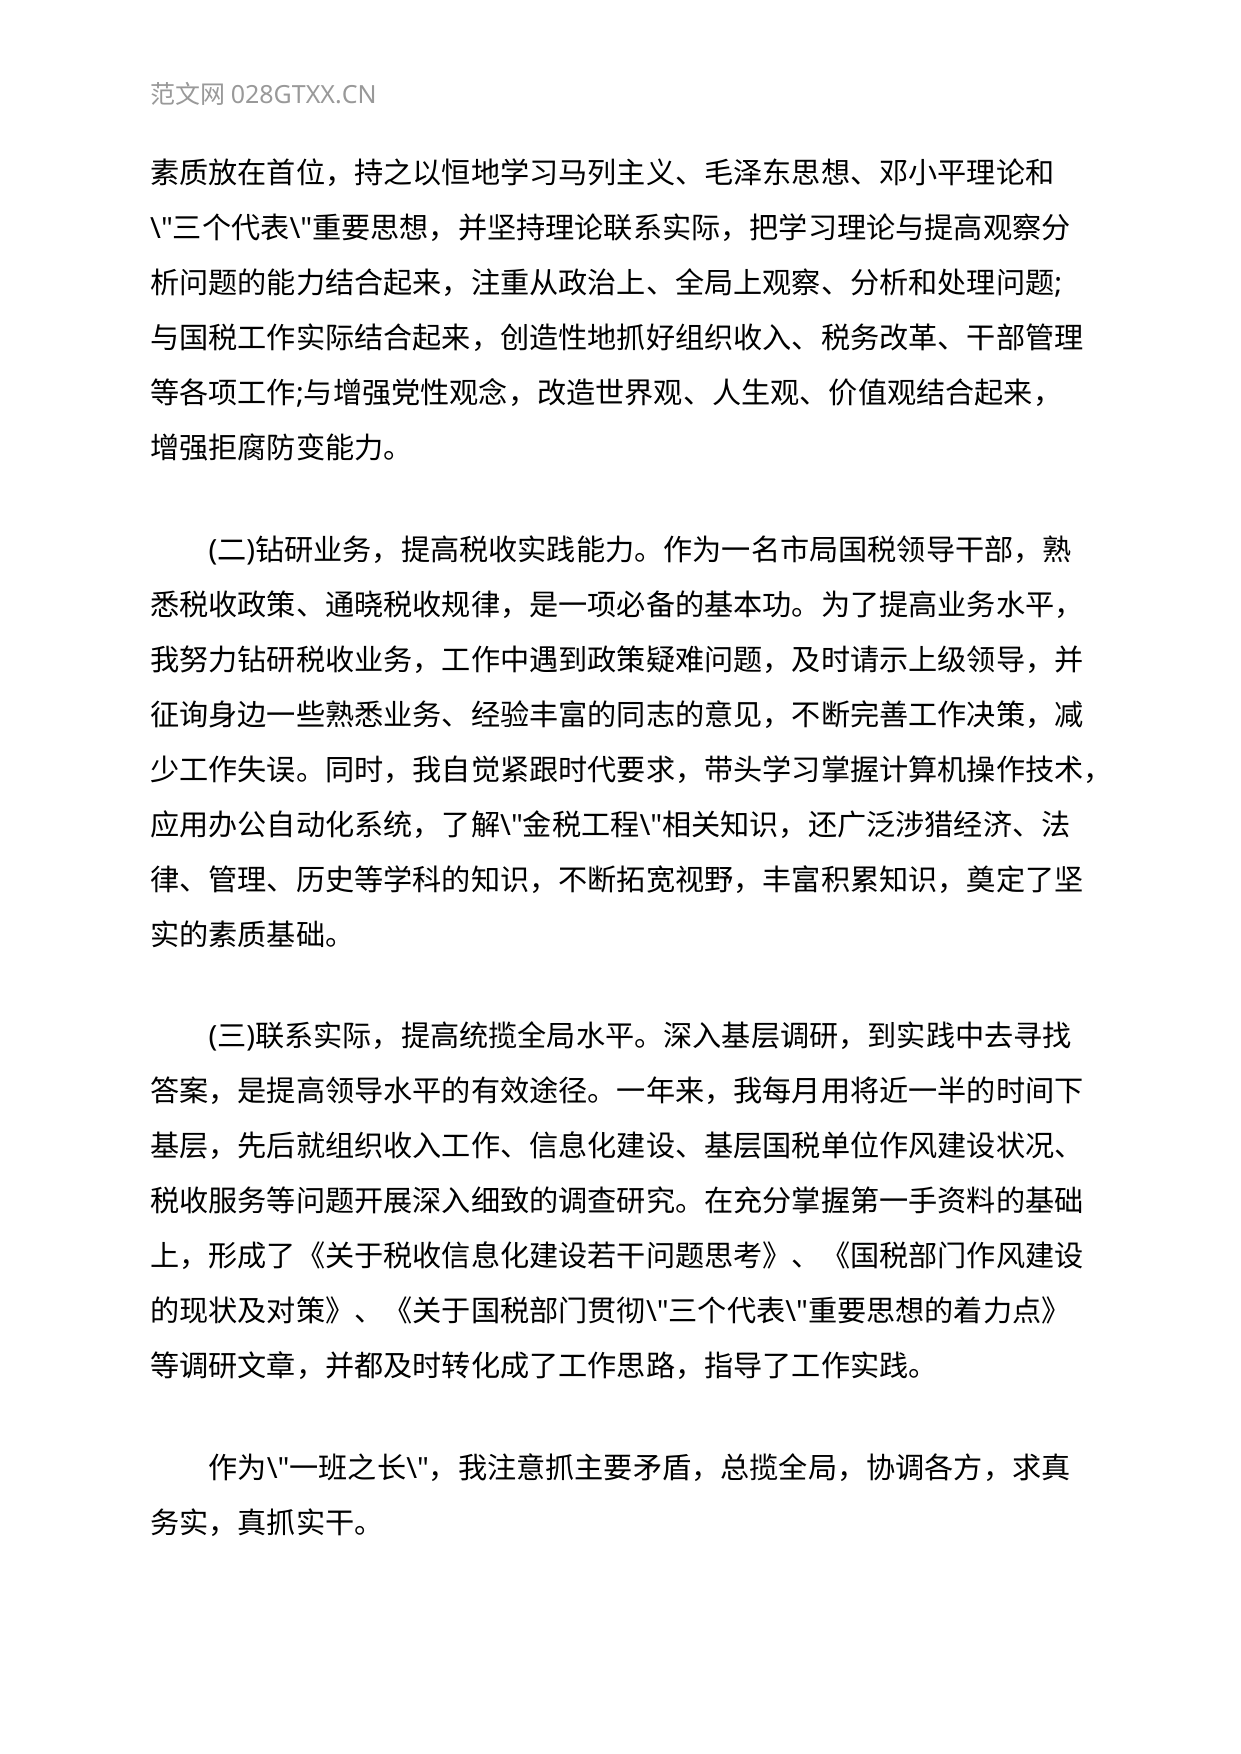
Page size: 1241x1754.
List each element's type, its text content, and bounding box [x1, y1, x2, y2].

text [150, 150, 1090, 467]
text 作为\"一班之长\"，我注意抓主要矛盾，总揽全局，协调各方，求真务实，真抓实干。 [150, 1444, 1090, 1541]
text (二)钻研业务，提高税收实践能力。作为一名市局国税领导干部，熟悉税收政策、通晓税收规律，是一项必备的基本功。为了提高业务水平，我努力钻研税收业务，工作中遇到政策疑难问题，及时请示上级领导，并征询身边一些熟悉业务、经验丰富的同志的意见，不断完善工作决策，减少工作失误。同时，我自觉紧跟时代要求，带头学习掌握计算机操作技术，应用办公自动化系统，了解\"金税工程\"相关知识，还广泛涉猎经济、法律、管理、历史等学科的知识，不断拓宽视野，丰富积累知识，奠定了坚实的素质基础。 [150, 527, 1090, 953]
text (三)联系实际，提高统揽全局水平。深入基层调研，到实践中去寻找答案，是提高领导水平的有效途径。一年来，我每月用将近一半的时间下基层，先后就组织收入工作、信息化建设、基层国税单位作风建设状况、税收服务等问题开展深入细致的调查研究。在充分掌握第一手资料的基础上，形成了《关于税收信息化建设若干问题思考》、《国税部门作风建设的现状及对策》、《关于国税部门贯彻\"三个代表\"重要思想的着力点》等调研文章，并都及时转化成了工作思路，指导了工作实践。 [150, 1013, 1090, 1385]
